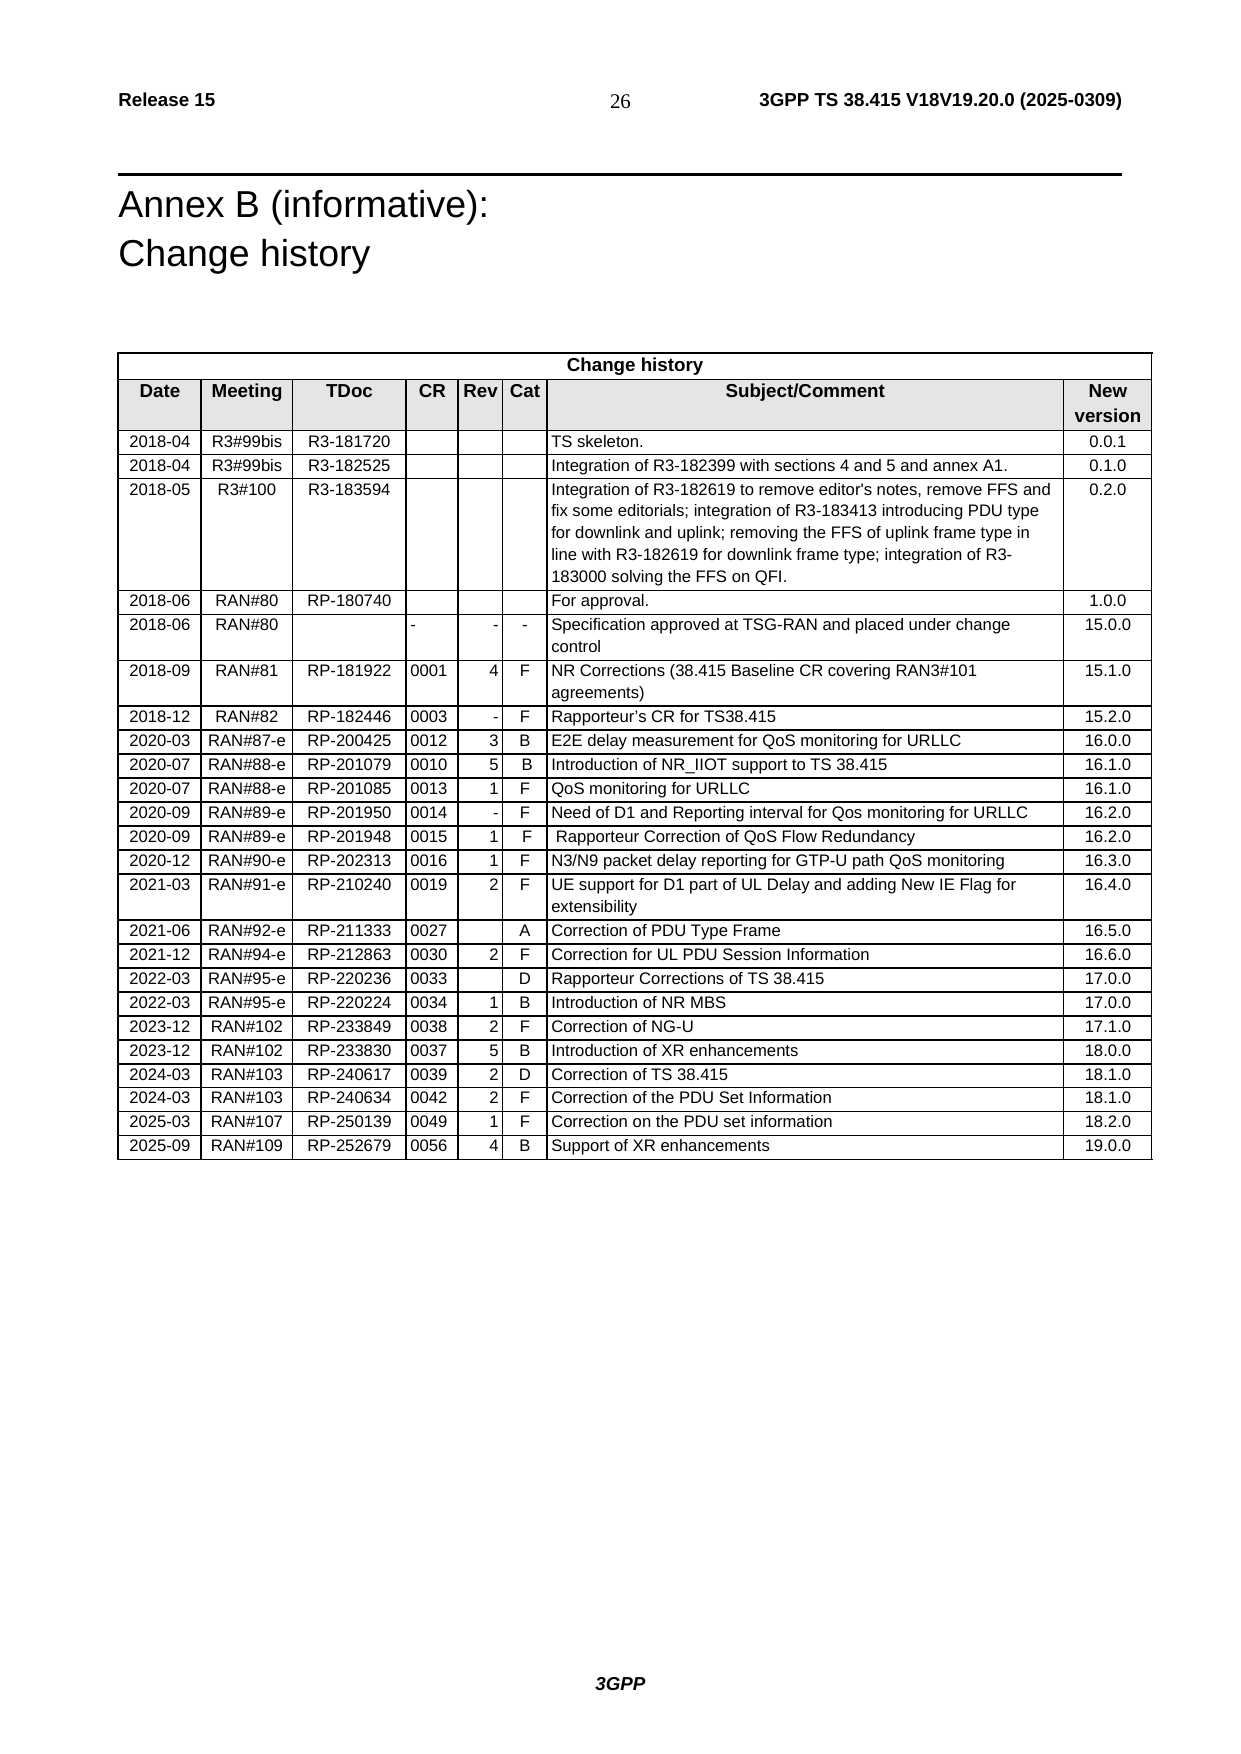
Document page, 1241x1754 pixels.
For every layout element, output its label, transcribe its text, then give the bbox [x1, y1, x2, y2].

table_cell Need of D1 and Reporting interval for Qos monitoring for URLLC [548, 803, 1063, 825]
table_cell 1 [459, 993, 502, 1015]
table_cell 2022-03 [119, 993, 200, 1015]
table_cell Meeting [202, 380, 292, 430]
table_cell 0012 [407, 731, 457, 753]
table_cell 2021-03 [119, 875, 200, 919]
table_cell 15.2.0 [1064, 707, 1151, 729]
table_cell N3/N9 packet delay reporting for GTP-U path QoS monitoring [548, 851, 1063, 873]
table_cell F [503, 875, 546, 919]
table_header Change history [119, 354, 1151, 379]
table_cell 1 [459, 851, 502, 873]
table_cell F [503, 1017, 546, 1039]
table_cell B [503, 1041, 546, 1063]
table_cell F [503, 803, 546, 825]
table_cell B [503, 993, 546, 1015]
table_cell RP-201948 [293, 827, 405, 849]
table_cell QoS monitoring for URLLC [548, 779, 1063, 801]
table_cell - [459, 707, 502, 729]
table_cell 2018-06 [119, 591, 200, 613]
table_cell 16.2.0 [1064, 803, 1151, 825]
table_cell RP-220224 [293, 993, 405, 1015]
table_cell RP-252679 [293, 1136, 405, 1159]
table_cell 5 [459, 755, 502, 777]
table_cell 2018-12 [119, 707, 200, 729]
table_cell 2021-12 [119, 945, 200, 967]
table_cell RP-181922 [293, 661, 405, 705]
table_cell 0016 [407, 851, 457, 873]
table_cell 3 [459, 731, 502, 753]
table_cell RP-210240 [293, 875, 405, 919]
table_cell [459, 969, 502, 991]
table_cell 2020-12 [119, 851, 200, 873]
table_cell RAN#95-e [202, 993, 292, 1015]
table_cell [407, 455, 457, 478]
table_cell RP-182446 [293, 707, 405, 729]
table_cell 2018-04 [119, 455, 200, 478]
table_cell 16.2.0 [1064, 827, 1151, 849]
table_cell Introduction of NR_IIOT support to TS 38.415 [548, 755, 1063, 777]
table_cell Date [119, 380, 200, 430]
table_cell R3#100 [202, 479, 292, 589]
table_cell 0042 [407, 1088, 457, 1111]
table_cell 0039 [407, 1065, 457, 1087]
table_cell RP-201085 [293, 779, 405, 801]
table_cell RP-233830 [293, 1041, 405, 1063]
table_cell Correction of PDU Type Frame [548, 921, 1063, 943]
table_cell RAN#80 [202, 591, 292, 613]
table_cell Correction of TS 38.415 [548, 1065, 1063, 1087]
table_cell RAN#81 [202, 661, 292, 705]
table_cell RAN#95-e [202, 969, 292, 991]
table_cell 2020-07 [119, 755, 200, 777]
table_cell E2E delay measurement for QoS monitoring for URLLC [548, 731, 1063, 753]
table_cell B [503, 1136, 546, 1159]
table_cell Correction of NG-U [548, 1017, 1063, 1039]
table_cell RAN#107 [202, 1112, 292, 1135]
table_cell 18.0.0 [1064, 1041, 1151, 1063]
table_cell 0.1.0 [1064, 455, 1151, 478]
table_cell 4 [459, 661, 502, 705]
table_cell Introduction of XR enhancements [548, 1041, 1063, 1063]
table_cell [459, 431, 502, 454]
table_cell 0.0.1 [1064, 431, 1151, 454]
table_cell 2020-07 [119, 779, 200, 801]
table_cell 2 [459, 1088, 502, 1111]
table_cell F [503, 707, 546, 729]
table_cell RAN#89-e [202, 803, 292, 825]
table_cell RP-220236 [293, 969, 405, 991]
table_cell F [503, 1112, 546, 1135]
table_cell 16.1.0 [1064, 779, 1151, 801]
table_cell [407, 479, 457, 589]
table_cell 2 [459, 1017, 502, 1039]
table_cell 0034 [407, 993, 457, 1015]
table_cell RAN#102 [202, 1017, 292, 1039]
table_cell 1 [459, 1112, 502, 1135]
table_cell 15.1.0 [1064, 661, 1151, 705]
table_cell Support of XR enhancements [548, 1136, 1063, 1159]
table_cell 0015 [407, 827, 457, 849]
table_cell RAN#94-e [202, 945, 292, 967]
table_cell - [459, 803, 502, 825]
table_cell 5 [459, 1041, 502, 1063]
table_cell Specification approved at TSG-RAN and placed under change control [548, 615, 1063, 659]
table_cell 0033 [407, 969, 457, 991]
table_cell RAN#88-e [202, 779, 292, 801]
table_cell [503, 479, 546, 589]
table_cell 17.0.0 [1064, 993, 1151, 1015]
table_cell 2023-12 [119, 1041, 200, 1063]
table_cell 0013 [407, 779, 457, 801]
table_cell Rapporteur’s CR for TS38.415 [548, 707, 1063, 729]
table_cell 1.0.0 [1064, 591, 1151, 613]
table_cell RAN#103 [202, 1065, 292, 1087]
table_cell RP-212863 [293, 945, 405, 967]
table_cell RAN#103 [202, 1088, 292, 1111]
table_cell RP-202313 [293, 851, 405, 873]
table_cell F [503, 851, 546, 873]
table_cell RAN#88-e [202, 755, 292, 777]
table_cell RP-240634 [293, 1088, 405, 1111]
table_cell 0037 [407, 1041, 457, 1063]
table_cell 2021-06 [119, 921, 200, 943]
table_cell F [503, 827, 546, 849]
table_cell RP-233849 [293, 1017, 405, 1039]
table_cell RAN#82 [202, 707, 292, 729]
table_cell NR Corrections (38.415 Baseline CR covering RAN3#101 agreements) [548, 661, 1063, 705]
table_cell Introduction of NR MBS [548, 993, 1063, 1015]
table_cell RP-240617 [293, 1065, 405, 1087]
table_cell RAN#90-e [202, 851, 292, 873]
table_cell R3#99bis [202, 455, 292, 478]
table_cell 15.0.0 [1064, 615, 1151, 659]
table_cell 1 [459, 827, 502, 849]
table_cell 16.1.0 [1064, 755, 1151, 777]
table_cell [459, 479, 502, 589]
subtitle Annex B (informative): Change history [118, 176, 1122, 274]
table_cell 4 [459, 1136, 502, 1159]
table_cell R3#99bis [202, 431, 292, 454]
table_cell D [503, 969, 546, 991]
table_cell [503, 431, 546, 454]
table_cell RAN#87-e [202, 731, 292, 753]
table_cell RAN#80 [202, 615, 292, 659]
table_cell D [503, 1065, 546, 1087]
table_cell 2018-09 [119, 661, 200, 705]
table_cell F [503, 661, 546, 705]
table_cell 2 [459, 875, 502, 919]
table_cell [293, 615, 405, 659]
table_cell 0049 [407, 1112, 457, 1135]
table_cell RP-211333 [293, 921, 405, 943]
table_cell B [503, 731, 546, 753]
table_cell 2018-06 [119, 615, 200, 659]
table_cell Correction on the PDU set information [548, 1112, 1063, 1135]
table_cell Correction of the PDU Set Information [548, 1088, 1063, 1111]
table_cell [459, 921, 502, 943]
table_cell RAN#109 [202, 1136, 292, 1159]
table_cell CR [407, 380, 457, 430]
table_cell 2022-03 [119, 969, 200, 991]
table_cell B [503, 755, 546, 777]
table_cell R3-183594 [293, 479, 405, 589]
table_cell 16.5.0 [1064, 921, 1151, 943]
table_cell A [503, 921, 546, 943]
table_cell F [503, 1088, 546, 1111]
table_cell 2025-09 [119, 1136, 200, 1159]
table_cell 2018-05 [119, 479, 200, 589]
table_cell 19.0.0 [1064, 1136, 1151, 1159]
table_cell R3-182525 [293, 455, 405, 478]
table_cell 0027 [407, 921, 457, 943]
table_cell TDoc [293, 380, 405, 430]
table_cell TS skeleton. [548, 431, 1063, 454]
table_cell 17.0.0 [1064, 969, 1151, 991]
table_cell 0010 [407, 755, 457, 777]
table_cell Rev [459, 380, 502, 430]
table_cell New version [1064, 380, 1151, 430]
table_cell 2024-03 [119, 1088, 200, 1111]
table_cell Integration of R3-182399 with sections 4 and 5 and annex A1. [548, 455, 1063, 478]
table_cell [407, 431, 457, 454]
table_cell 0038 [407, 1017, 457, 1039]
table_cell 0003 [407, 707, 457, 729]
table_cell 16.3.0 [1064, 851, 1151, 873]
table_cell Cat [503, 380, 546, 430]
table_cell 0001 [407, 661, 457, 705]
table_cell 2020-09 [119, 827, 200, 849]
table_cell 2020-03 [119, 731, 200, 753]
table_cell [459, 591, 502, 613]
table_cell R3-181720 [293, 431, 405, 454]
table_cell 0019 [407, 875, 457, 919]
table_cell [503, 455, 546, 478]
table_cell 0030 [407, 945, 457, 967]
table_cell [407, 591, 457, 613]
table_cell - [503, 615, 546, 659]
table_cell RAN#89-e [202, 827, 292, 849]
table_cell 2024-03 [119, 1065, 200, 1087]
table_cell 2 [459, 1065, 502, 1087]
table_cell RP-201079 [293, 755, 405, 777]
table_cell Rapporteur Correction of QoS Flow Redundancy [548, 827, 1063, 849]
table_cell - [459, 615, 502, 659]
table_cell Rapporteur Corrections of TS 38.415 [548, 969, 1063, 991]
table_cell 0014 [407, 803, 457, 825]
table_cell 2025-03 [119, 1112, 200, 1135]
table_cell 0.2.0 [1064, 479, 1151, 589]
table_cell 18.1.0 [1064, 1088, 1151, 1111]
table_cell F [503, 779, 546, 801]
table_cell 2020-09 [119, 803, 200, 825]
table_cell 16.6.0 [1064, 945, 1151, 967]
table_cell UE support for D1 part of UL Delay and adding New IE Flag for extensibility [548, 875, 1063, 919]
table_cell 2 [459, 945, 502, 967]
table_cell F [503, 945, 546, 967]
table_cell Correction for UL PDU Session Information [548, 945, 1063, 967]
table_cell [459, 455, 502, 478]
table_cell RP-201950 [293, 803, 405, 825]
table_cell 2023-12 [119, 1017, 200, 1039]
table_cell 1 [459, 779, 502, 801]
table_cell RAN#102 [202, 1041, 292, 1063]
table_cell - [407, 615, 457, 659]
table_cell 16.4.0 [1064, 875, 1151, 919]
table_cell 17.1.0 [1064, 1017, 1151, 1039]
table_cell [503, 591, 546, 613]
table_cell 0056 [407, 1136, 457, 1159]
table_cell RP-250139 [293, 1112, 405, 1135]
table_cell 2018-04 [119, 431, 200, 454]
table_cell Integration of R3-182619 to remove editor's notes, remove FFS and fix some editorials; integration of R3-183413 introducing PDU type for downlink and uplink; removing the FFS of uplink frame type in line with R3-182619 for downlink frame type; integration of R3-183000 solving the FFS on QFI. [548, 479, 1063, 589]
table_cell RAN#91-e [202, 875, 292, 919]
table_cell RP-180740 [293, 591, 405, 613]
table_cell RP-200425 [293, 731, 405, 753]
table_cell RAN#92-e [202, 921, 292, 943]
table_cell For approval. [548, 591, 1063, 613]
table_cell Subject/Comment [548, 380, 1063, 430]
table_cell 18.1.0 [1064, 1065, 1151, 1087]
table_cell 16.0.0 [1064, 731, 1151, 753]
table_cell 18.2.0 [1064, 1112, 1151, 1135]
